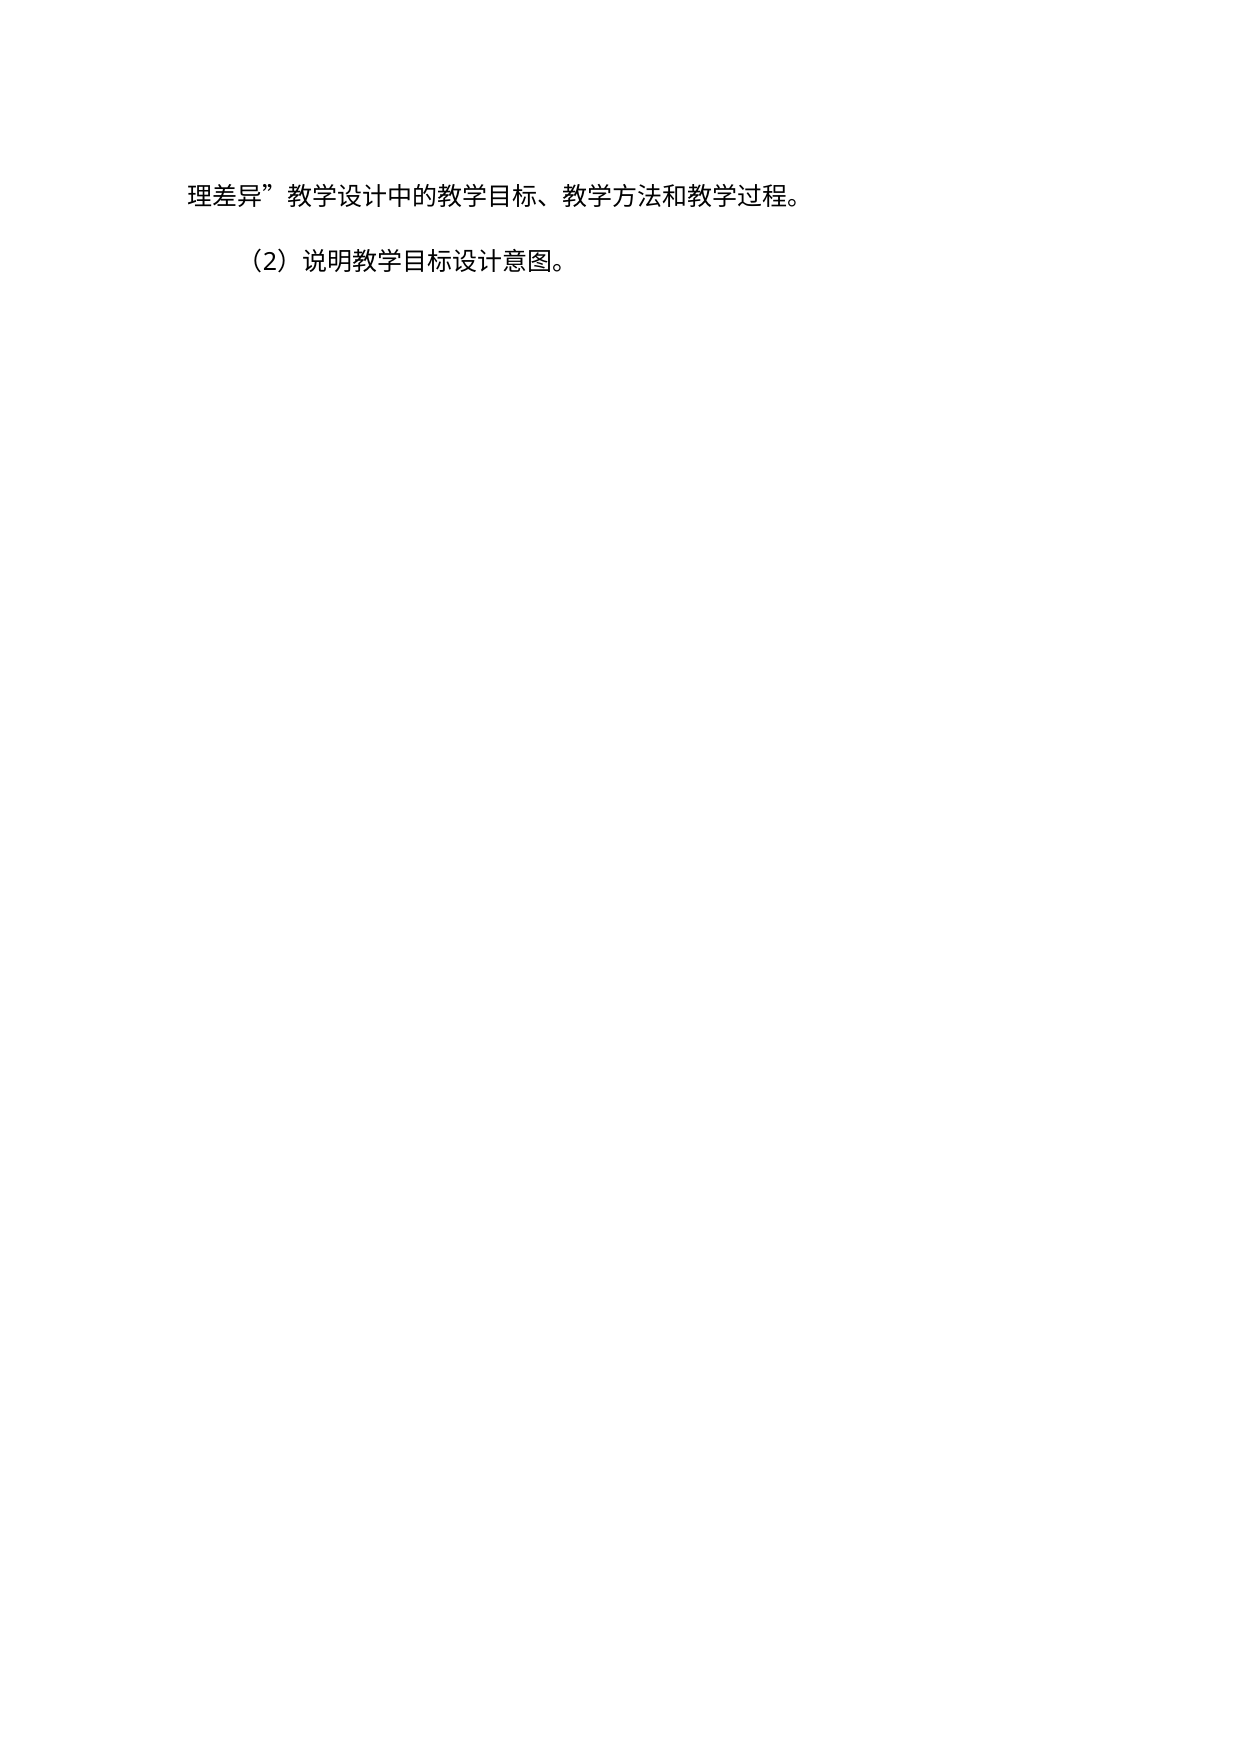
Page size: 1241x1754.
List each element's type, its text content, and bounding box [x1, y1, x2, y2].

text （2）说明教学目标设计意图。 [187, 227, 1053, 292]
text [187, 162, 1053, 227]
